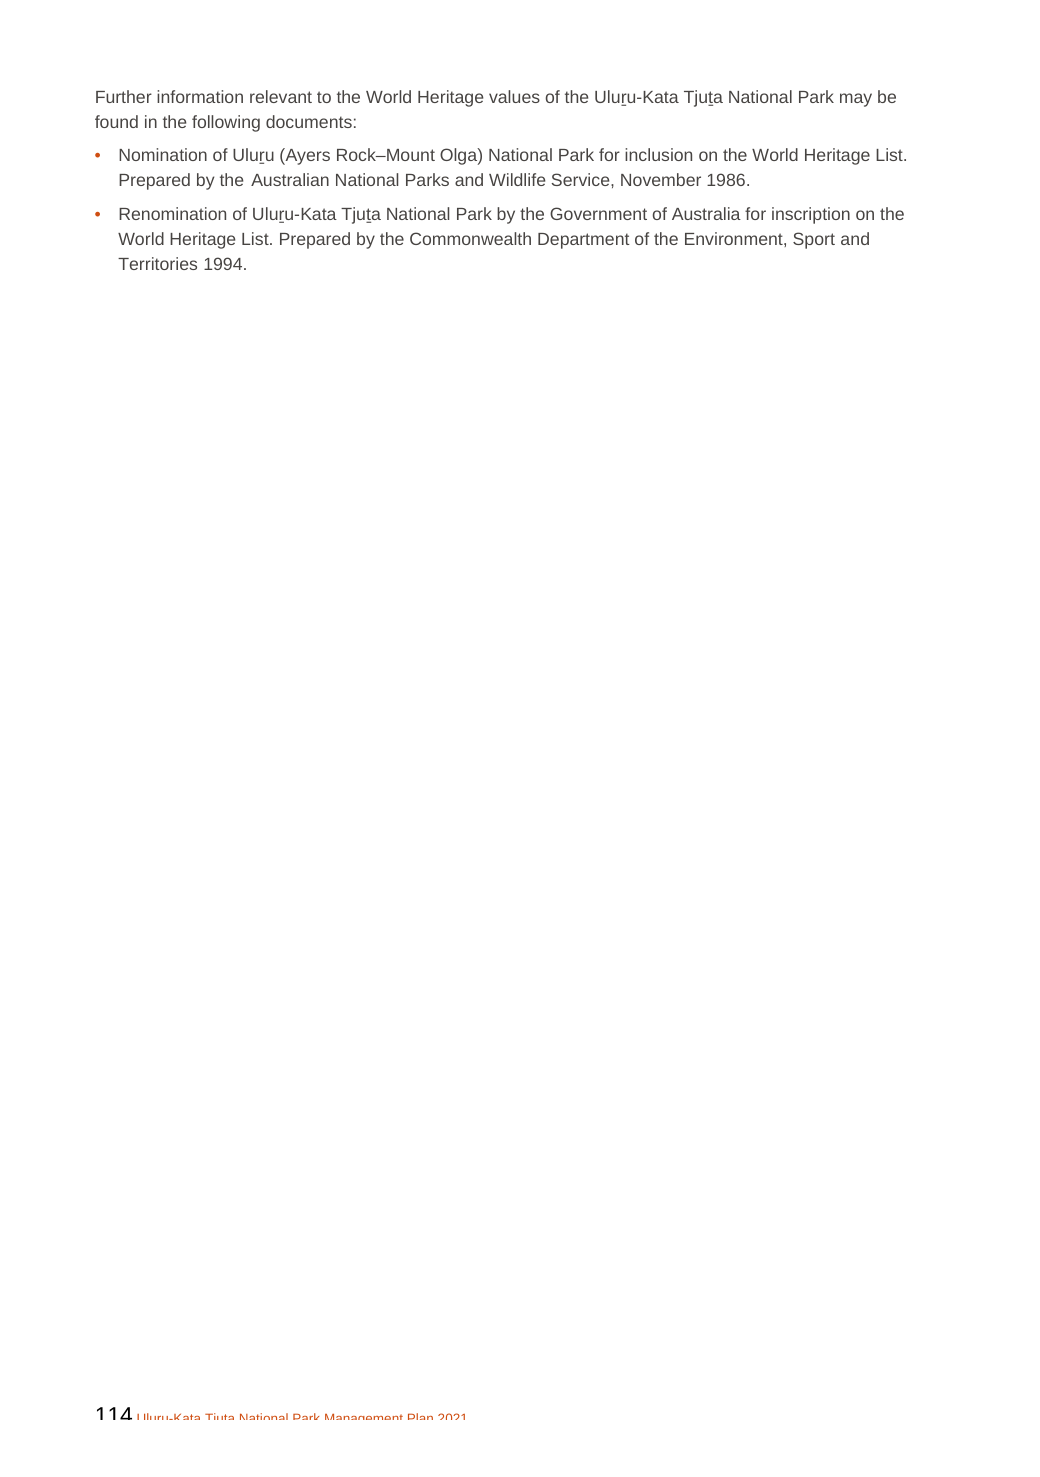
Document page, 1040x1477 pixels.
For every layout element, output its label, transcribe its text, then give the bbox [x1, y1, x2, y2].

list Renomination of Uluṟu-Kata Tjuṯa National Park by the Government of Australia for inscription on the World Heritage List. Prepared by the Commonwealth Department of the Environment, Sport and Territories 1994. [94, 203, 924, 274]
text Further information relevant to the World Heritage values of the Uluṟu-Kata Tjuṯa National Park may be found in the following documents: [94, 86, 929, 132]
list Nomination of Uluṟu (Ayers Rock–Mount Olga) National Park for inclusion on the World Heritage List. Prepared by the Australian National Parks and Wildlife Service, November 1986. [94, 145, 934, 190]
